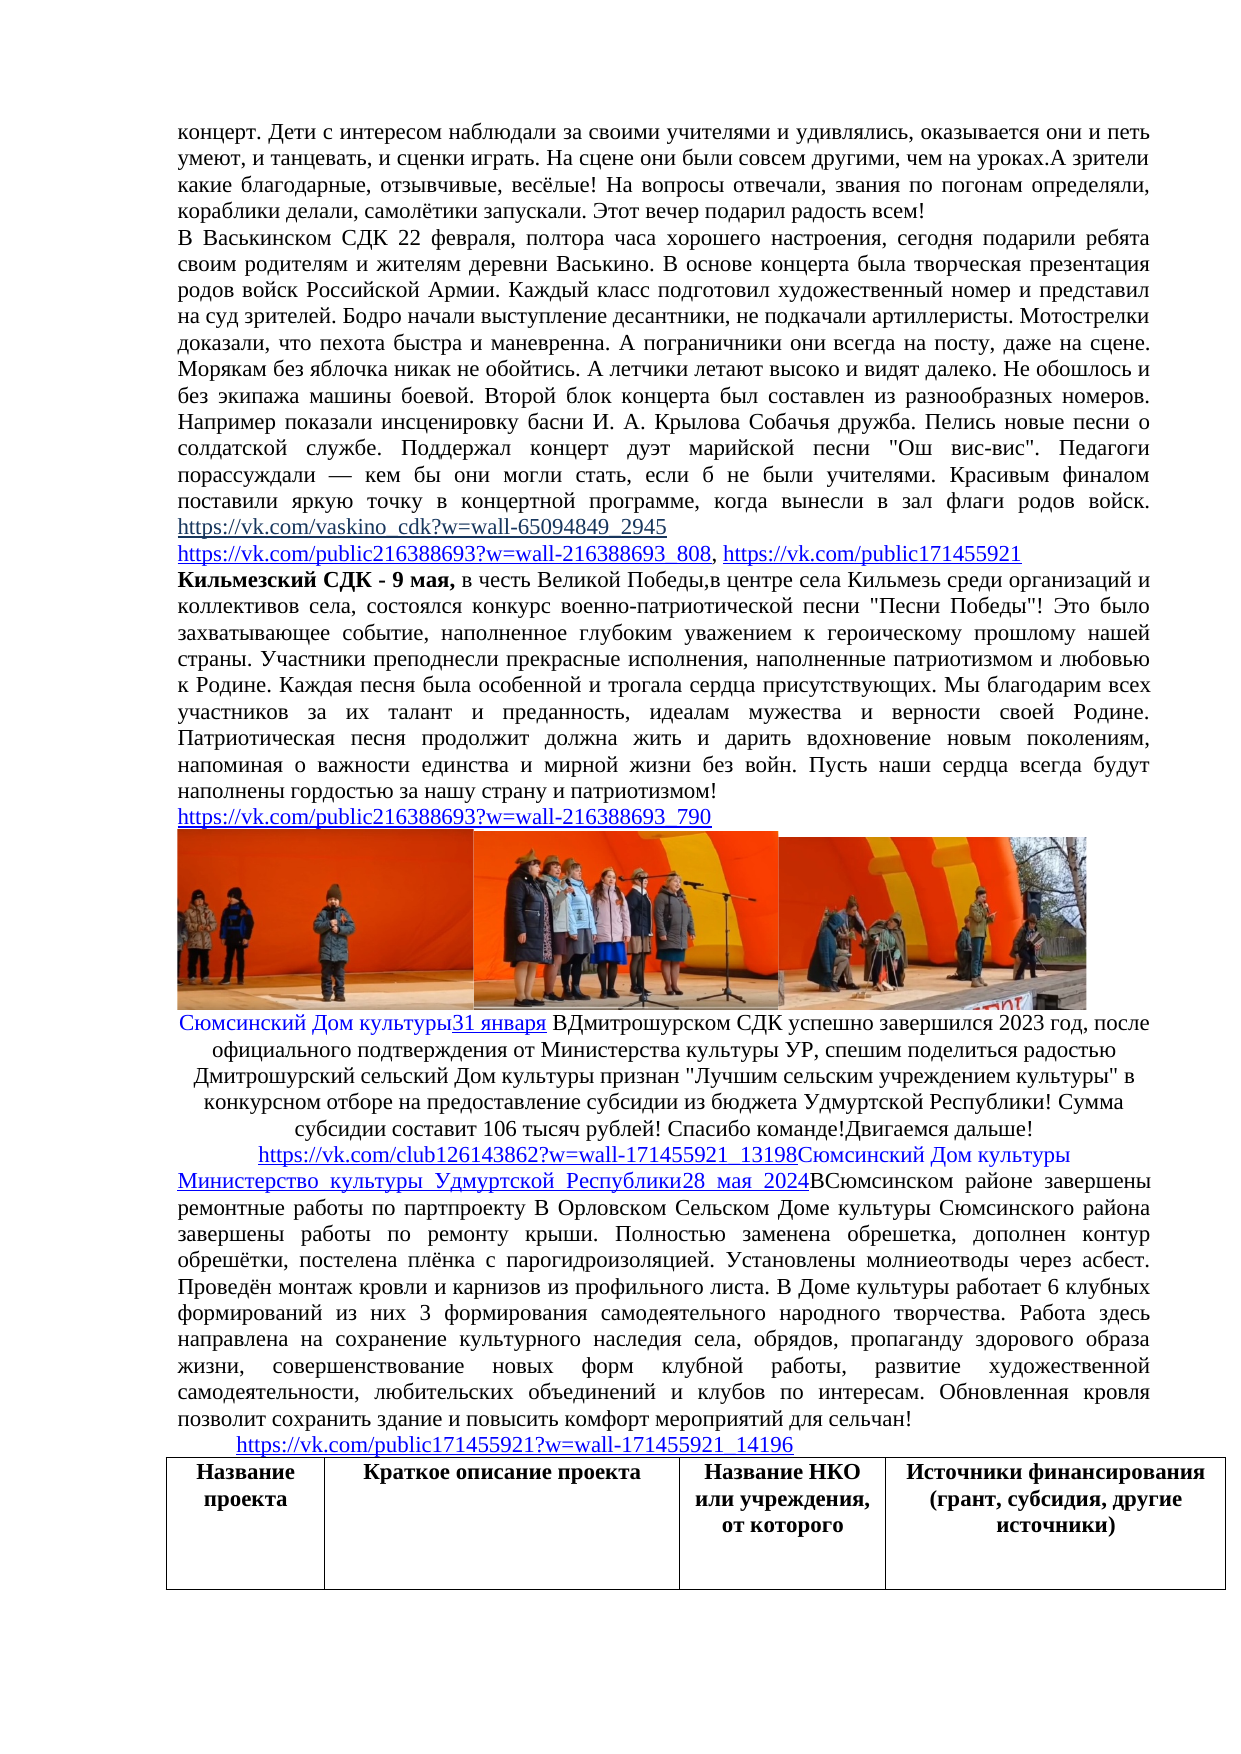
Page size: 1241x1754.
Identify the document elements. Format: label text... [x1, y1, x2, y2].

picture [177, 829, 1087, 1010]
table_header Название проекта [167, 1458, 324, 1589]
text Кильмезский СДК - 9 мая, в честь Великой Победы,в центре села Кильмезь среди организаций и коллективов села, состоялся конкурс военно-патриотической песни "Песни Победы"! Это было захватывающее событие, наполненное глубоким уважением к героическому прошлому нашей страны. Участники преподнесли прекрасные исполнения, наполненные патриотизмом и любовью к Родине. Каждая песня была особенной и трогала сердца присутствующих. Мы благодарим всех участников за их талант и преданность, идеалам мужества и верности своей Родине. Патриотическая песня продолжит должна жить и дарить вдохновение новым поколениям, напоминая о важности единства и мирной жизни без войн. Пусть наши сердца всегда будут наполнены гордостью за нашу страну и патриотизмом! [177, 566, 1152, 803]
text В Васькинском СДК 22 февраля, полтора часа хорошего настроения, сегодня подарили ребята своим родителям и жителям деревни Васькино. В основе концерта была творческая презентация родов войск Российской Армии. Каждый класс подготовил художественный номер и представил на суд зрителей. Бодро начали выступление десантники, не подкачали артиллеристы. Мотострелки доказали, что пехота быстра и маневренна. А пограничники они всегда на посту, даже на сцене. Морякам без яблочка никак не обойтись. А летчики летают высоко и видят далеко. Не обошлось и без экипажа машины боевой. Второй блок концерта был составлен из разнообразных номеров. Например показали инсценировку басни И. А. Крылова Собачья дружба. Пелись новые песни о солдатской службе. Поддержал концерт дуэт марийской песни "Ош вис-вис". Педагоги порассуждали — кем бы они могли стать, если б не были учителями. Красивым финалом поставили яркую точку в концертной программе, когда вынесли в зал флаги родов войск. https://vk.com/vaskino_cdk?w=wall-65094849_2945 [177, 223, 1152, 540]
text Сюмсинский Дом культуры31 января ВДмитрошурском СДК успешно завершился 2023 год, после официального подтверждения от Министерства культуры УР, спешим поделиться радостью Дмитрошурский сельский Дом культуры признан "Лучшим сельским учреждением культуры" в конкурсном отборе на предоставление субсидии из бюджета Удмуртской Республики! Сумма субсидии составит 106 тысяч рублей! Спасибо команде!Двигаемся дальше! https://vk.com/club126143862?w=wall-171455921_13198Сюмсинский Дом культуры [177, 1009, 1152, 1167]
table_header Название НКО или учреждения, от которого проект подавался [680, 1458, 885, 1589]
table_header Источники финансирования (грант, субсидия, другие источники) [886, 1458, 1225, 1589]
text https://vk.com/public216388693?w=wall-216388693_790 [177, 803, 1152, 830]
subtitle Министерство культуры Удмуртской Республики28 мая 2024ВСюмсинском районе завершены ремонтные работы по партпроекту В Орловском Сельском Доме культуры Сюмсинского района завершены работы по ремонту крыши. Полностью заменена обрешетка, дополнен контур обрешётки, постелена плёнка с парогидроизоляцией. Установлены молниеотводы через асбест. Проведён монтаж кровли и карнизов из профильного листа. В Доме культуры работает 6 клубных формирований из них 3 формирования самодеятельного народного творчества. Работа здесь направлена на сохранение культурного наследия села, обрядов, пропаганду здорового образа жизни, совершенствование новых форм клубной работы, развитие художественной самодеятельности, любительских объединений и клубов по интересам. Обновленная кровля позволит сохранить здание и повысить комфорт мероприятий для сельчан! [177, 1167, 1152, 1431]
table_header Краткое описание проекта [325, 1458, 679, 1589]
text https://vk.com/public216388693?w=wall-216388693_808, https://vk.com/public171455921 [177, 540, 1152, 566]
text https://vk.com/public171455921?w=wall-171455921_14196 [177, 1431, 1152, 1457]
